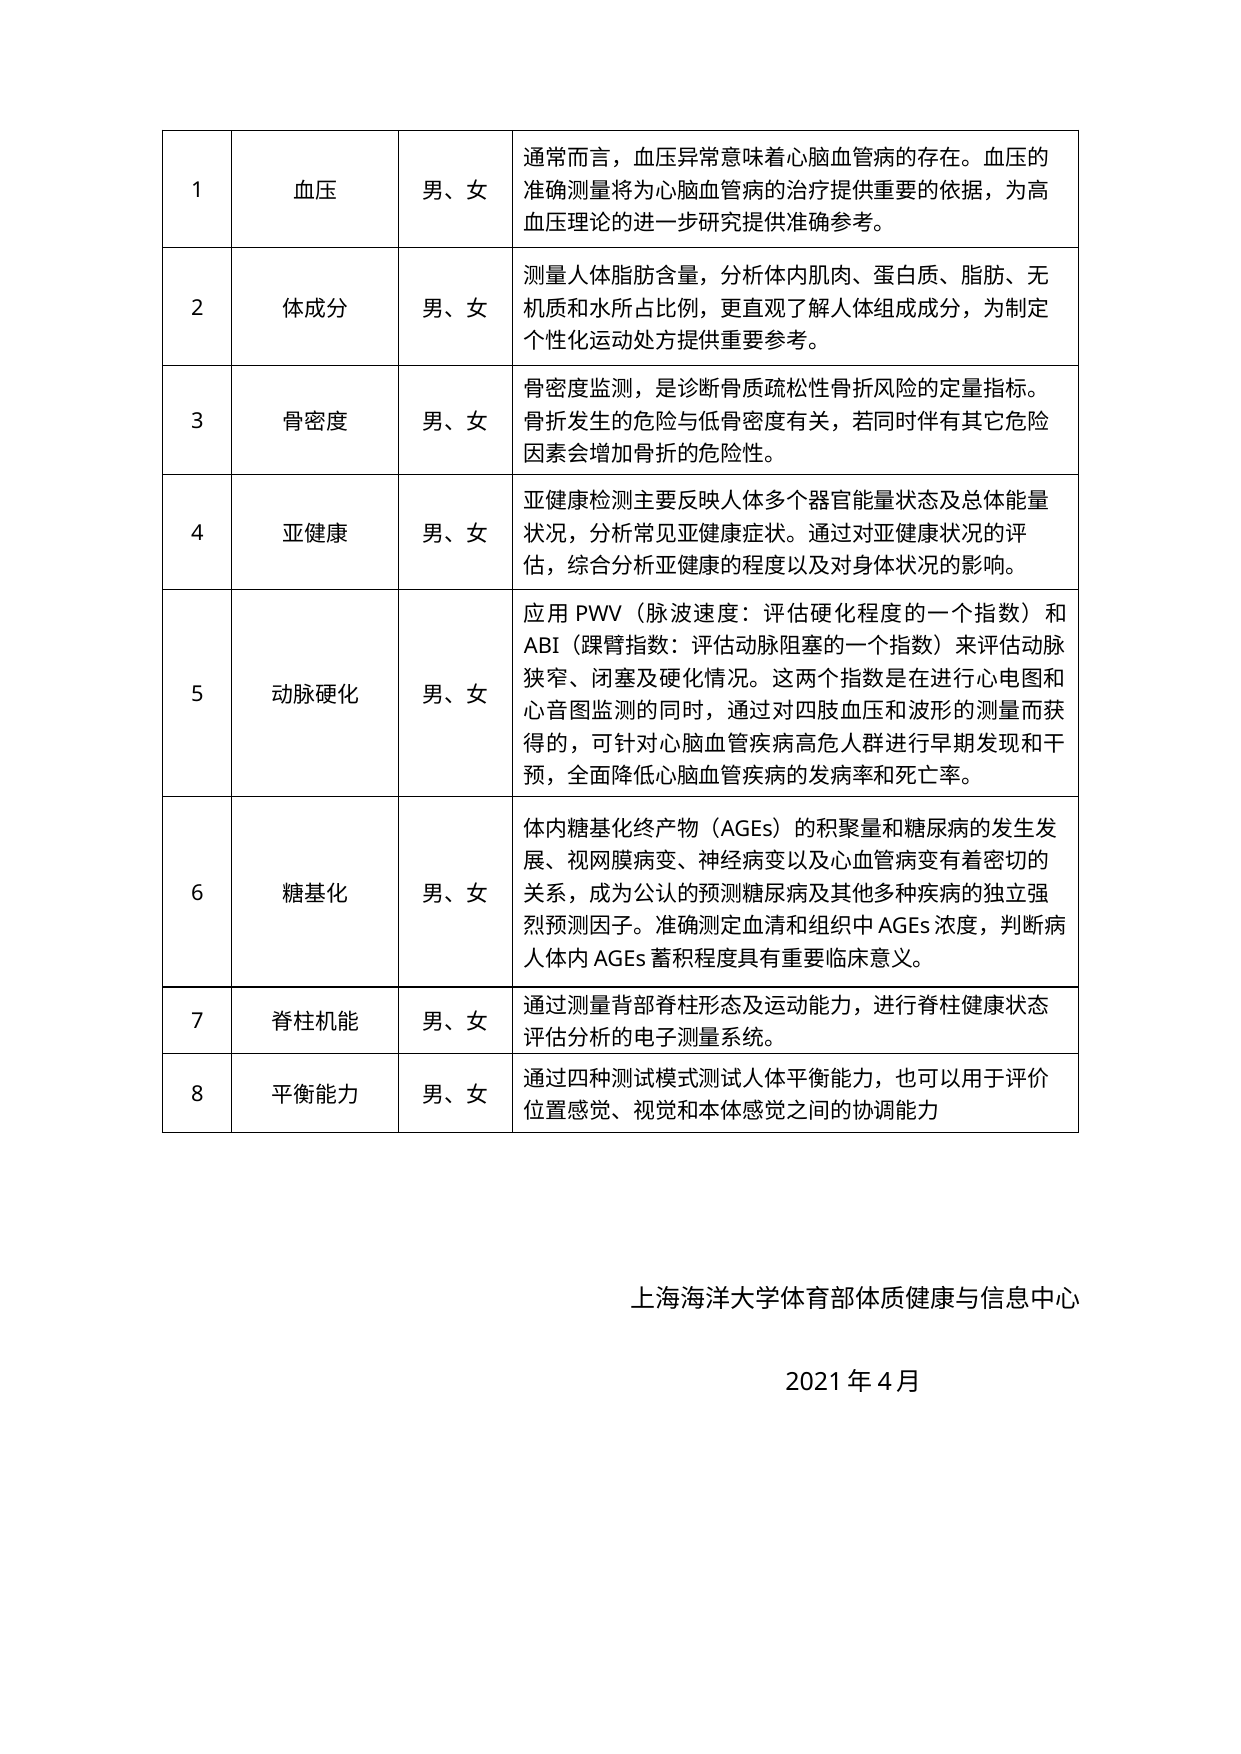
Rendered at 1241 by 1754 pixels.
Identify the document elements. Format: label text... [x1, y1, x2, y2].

table_cell 3 [163, 366, 231, 474]
table_cell 7 [163, 988, 231, 1053]
table_cell 男、女 [399, 590, 512, 796]
table_cell 4 [163, 475, 231, 589]
table_cell 男、女 [399, 797, 512, 986]
table_cell 8 [163, 1054, 231, 1132]
table_cell 糖基化 [232, 797, 398, 986]
table_cell 通过测量背部脊柱形态及运动能力，进行脊柱健康状态评估分析的电子测量系统。 [513, 988, 1078, 1053]
text 上海海洋大学体育部体质健康与信息中心 [148, 1264, 1080, 1329]
table_cell 男、女 [399, 1054, 512, 1132]
table_cell 亚健康检测主要反映人体多个器官能量状态及总体能量状况，分析常见亚健康症状。通过对亚健康状况的评估，综合分析亚健康的程度以及对身体状况的影响。 [513, 475, 1078, 589]
table_cell 男、女 [399, 475, 512, 589]
table_cell 脊柱机能 [232, 988, 398, 1053]
table_cell 动脉硬化 [232, 590, 398, 796]
table_cell 测量人体脂肪含量，分析体内肌肉、蛋白质、脂肪、无机质和水所占比例，更直观了解人体组成成分，为制定个性化运动处方提供重要参考。 [513, 248, 1078, 365]
table_cell 6 [163, 797, 231, 986]
table_cell 平衡能力 [232, 1054, 398, 1132]
table_cell 2 [163, 248, 231, 365]
table_cell 通过四种测试模式测试人体平衡能力，也可以用于评价位置感觉、视觉和本体感觉之间的协调能力 [513, 1054, 1078, 1132]
table_cell 体内糖基化终产物（AGEs）的积聚量和糖尿病的发生发展、视网膜病变、神经病变以及心血管病变有着密切的关系，成为公认的预测糖尿病及其他多种疾病的独立强烈预测因子。准确测定血清和组织中AGEs浓度，判断病人体内AGEs蓄积程度具有重要临床意义。 [513, 797, 1078, 986]
table_cell 应用PWV（脉波速度：评估硬化程度的一个指数）和ABI（踝臂指数：评估动脉阻塞的一个指数）来评估动脉狭窄、闭塞及硬化情况。这两个指数是在进行心电图和心音图监测的同时，通过对四肢血压和波形的测量而获得的，可针对心脑血管疾病高危人群进行早期发现和干预，全面降低心脑血管疾病的发病率和死亡率。 [513, 590, 1078, 796]
table_cell 男、女 [399, 248, 512, 365]
table_cell 5 [163, 590, 231, 796]
table_cell 亚健康 [232, 475, 398, 589]
table_cell 骨密度监测，是诊断骨质疏松性骨折风险的定量指标。骨折发生的危险与低骨密度有关，若同时伴有其它危险因素会增加骨折的危险性。 [513, 366, 1078, 474]
table_cell 男、女 [399, 988, 512, 1053]
table_cell 男、女 [399, 131, 512, 247]
text 2021年4月 [148, 1347, 1042, 1412]
table_cell 体成分 [232, 248, 398, 365]
table_cell 通常而言，血压异常意味着心脑血管病的存在。血压的准确测量将为心脑血管病的治疗提供重要的依据，为高血压理论的进一步研究提供准确参考。 [513, 131, 1078, 247]
table_cell 男、女 [399, 366, 512, 474]
table_cell 骨密度 [232, 366, 398, 474]
table_cell 血压 [232, 131, 398, 247]
table_cell 1 [163, 131, 231, 247]
